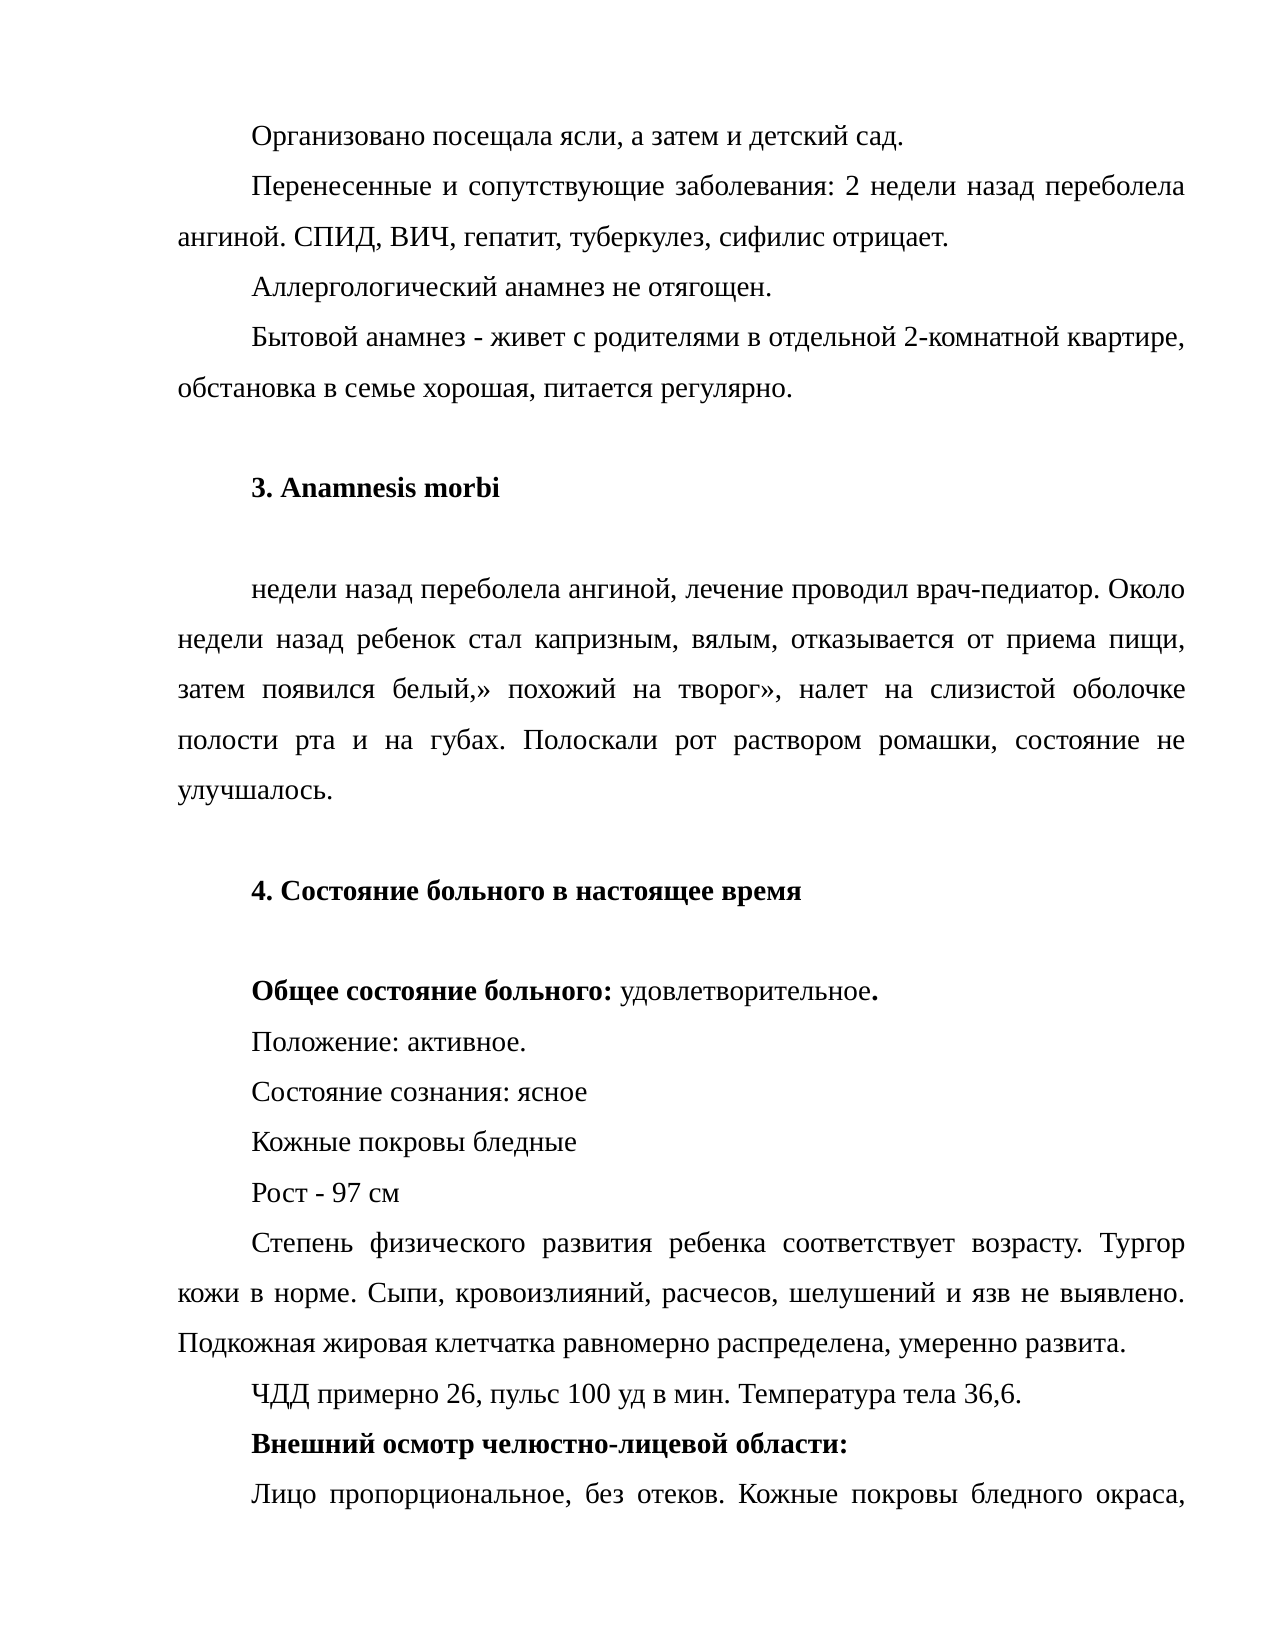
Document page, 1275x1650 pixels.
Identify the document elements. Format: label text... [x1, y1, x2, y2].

text Внешний осмотр челюстно-лицевой области: [177, 1426, 1186, 1460]
text 4. Состояние больного в настоящее время [177, 873, 1186, 906]
text Положение: активное. [177, 1024, 1186, 1057]
text недели назад переболела ангиной, лечение проводил врач-педиатор. Около недели назад ребенок стал капризным, вялым, отказывается от приема пищи, затем появился белый,» похожий на творог», налет на слизистой оболочке полости рта и на губах. Полоскали рот раствором ромашки, состояние не улучшалось. [177, 571, 1186, 806]
text Рост - 97 см [177, 1175, 1186, 1208]
text Организовано посещала ясли, а затем и детский сад. [177, 118, 1186, 152]
text 3. Anamnesis morbi [177, 470, 1186, 504]
text Аллергологический анамнез не отягощен. [177, 269, 1186, 303]
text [177, 1477, 1186, 1510]
text Бытовой анамнез - живет с родителями в отдельной 2-комнатной квартире, обстановка в семье хорошая, питается регулярно. [177, 319, 1186, 403]
text ЧДД примерно 26, пульс 100 уд в мин. Температура тела 36,6. [177, 1376, 1186, 1409]
text Состояние сознания: ясное [177, 1074, 1186, 1108]
text Общее состояние больного: удовлетворительное. [177, 973, 1186, 1007]
text Перенесенные и сопутствующие заболевания: 2 недели назад переболела ангиной. СПИД, ВИЧ, гепатит, туберкулез, сифилис отрицает. [177, 168, 1186, 252]
text Кожные покровы бледные [177, 1124, 1186, 1158]
text Степень физического развития ребенка соответствует возрасту. Тургор кожи в норме. Сыпи, кровоизлияний, расчесов, шелушений и язв не выявлено. Подкожная жировая клетчатка равномерно распределена, умеренно развита. [177, 1225, 1186, 1359]
